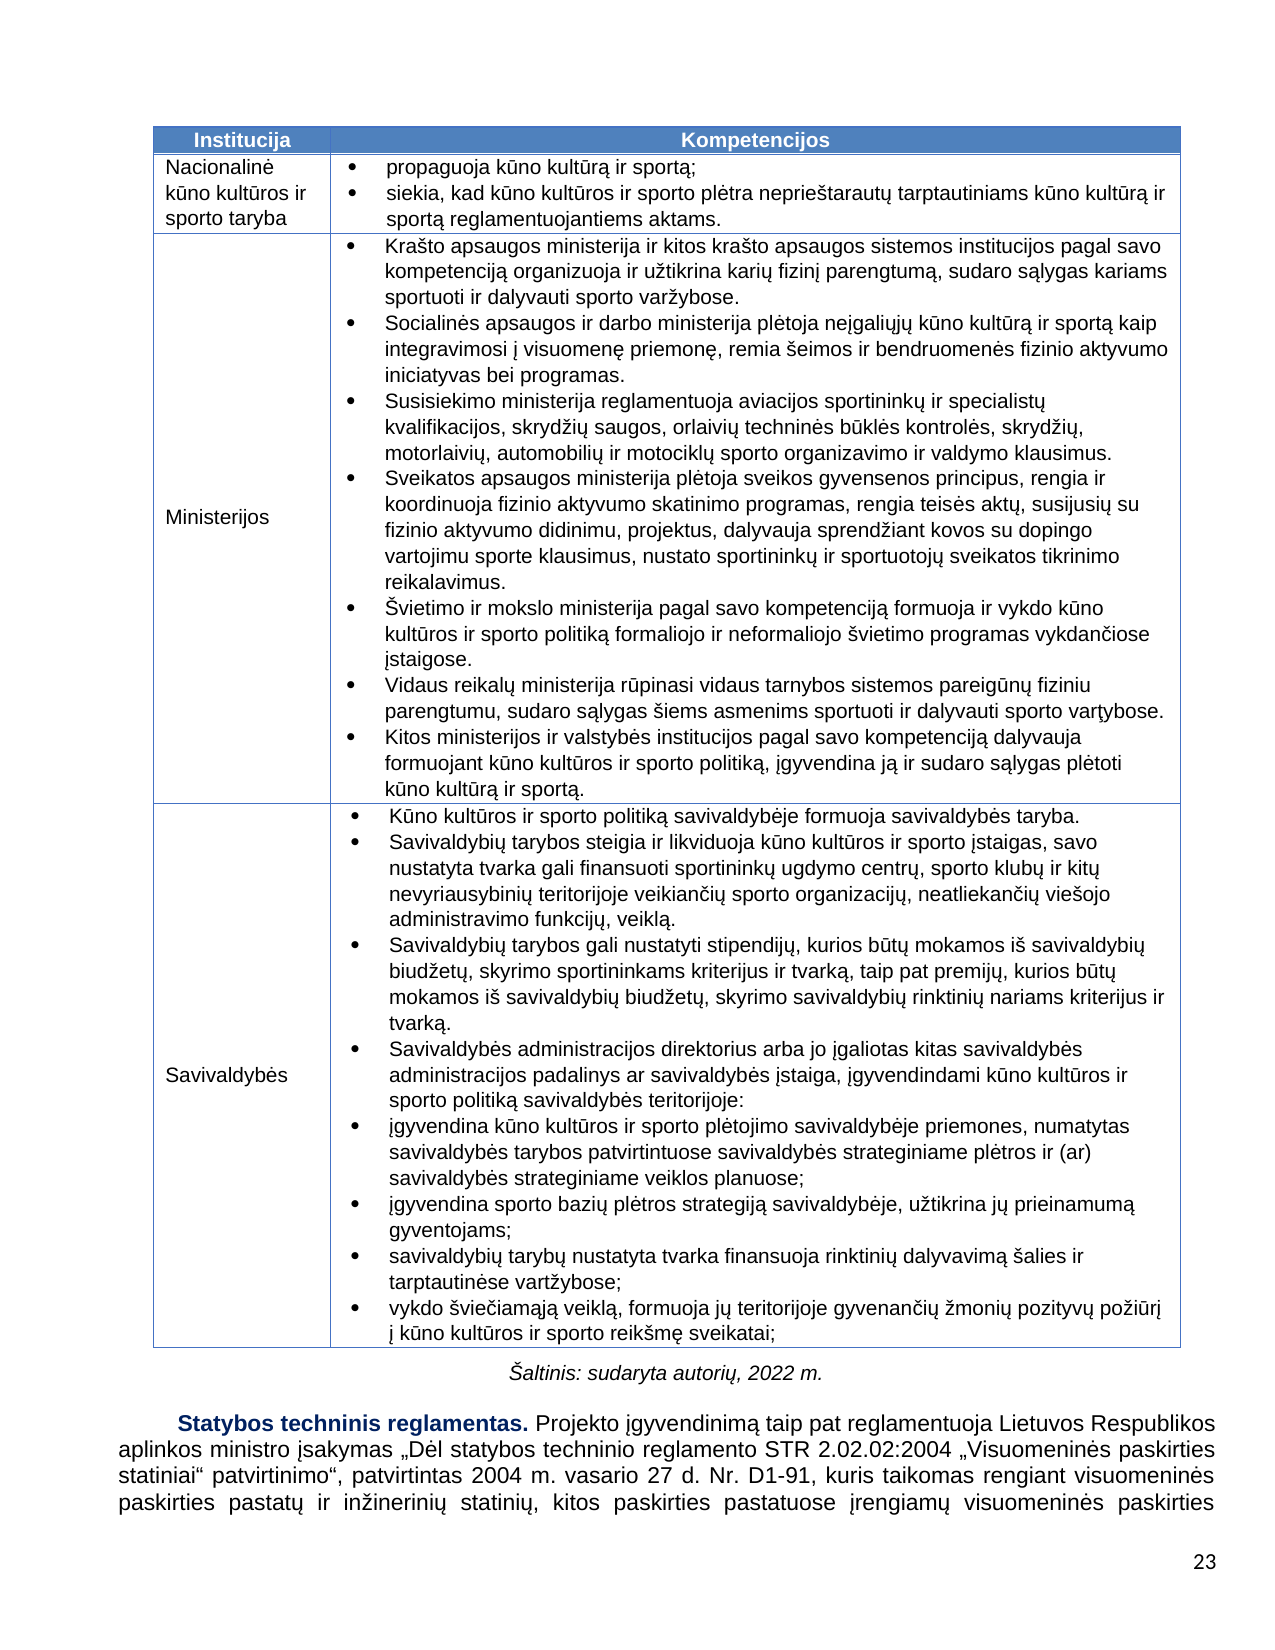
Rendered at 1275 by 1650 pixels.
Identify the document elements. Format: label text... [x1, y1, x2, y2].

text Šaltinis: sudaryta autorių, 2022 m. [118, 1361, 1216, 1385]
table_cell Nacionalinė kūno kultūros ir sporto taryba [154, 155, 330, 232]
table_cell Savivaldybės [154, 804, 330, 1347]
table_cell propaguoja kūno kultūrą ir sportą; siekia, kad kūno kultūros ir sporto plėtra neprieštarautų tarptautiniams kūno kultūrą ir sportą reglamentuojantiems aktams. [331, 155, 1180, 232]
table_cell Kūno kultūros ir sporto politiką savivaldybėje formuoja savivaldybės taryba. Savivaldybių tarybos steigia ir likviduoja kūno kultūros ir sporto įstaigas, savo nustatyta tvarka gali finansuoti sportininkų ugdymo centrų, sporto klubų ir kitų nevyriausybinių teritorijoje veikiančių sporto organizacijų, neatliekančių viešojo administravimo funkcijų, veiklą. Savivaldybių tarybos gali nustatyti stipendijų, kurios būtų mokamos iš savivaldybių biudžetų, skyrimo sportininkams kriterijus ir tvarką, taip pat premijų, kurios būtų mokamos iš savivaldybių biudžetų, skyrimo savivaldybių rinktinių nariams kriterijus ir tvarką. Savivaldybės administracijos direktorius arba jo įgaliotas kitas savivaldybės administracijos padalinys ar savivaldybės įstaiga, įgyvendindami kūno kultūros ir sporto politiką savivaldybės teritorijoje: įgyvendina kūno kultūros ir sporto plėtojimo savivaldybėje priemones, numatytas savivaldybės tarybos patvirtintuose savivaldybės strateginiame plėtros ir (ar) savivaldybės strateginiame veiklos planuose; įgyvendina sporto bazių plėtros strategiją savivaldybėje, užtikrina jų prieinamumą gyventojams; savivaldybių tarybų nustatyta tvarka finansuoja rinktinių dalyvavimą šalies ir tarptautinėse vartžybose; vykdo šviečiamąją veiklą, formuoja jų teritorijoje gyvenančių žmonių pozityvų požiūrį į kūno kultūros ir sporto reikšmę sveikatai; [331, 804, 1180, 1347]
table_cell Ministerijos [154, 234, 330, 803]
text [118, 1410, 1216, 1515]
table_cell Krašto apsaugos ministerija ir kitos krašto apsaugos sistemos institucijos pagal savo kompetenciją organizuoja ir užtikrina karių fizinį parengtumą, sudaro sąlygas kariams sportuoti ir dalyvauti sporto varžybose. Socialinės apsaugos ir darbo ministerija plėtoja neįgaliųjų kūno kultūrą ir sportą kaip integravimosi į visuomenę priemonę, remia šeimos ir bendruomenės fizinio aktyvumo iniciatyvas bei programas. Susisiekimo ministerija reglamentuoja aviacijos sportininkų ir specialistų kvalifikacijos, skrydžių saugos, orlaivių techninės būklės kontrolės, skrydžių, motorlaivių, automobilių ir motociklų sporto organizavimo ir valdymo klausimus. Sveikatos apsaugos ministerija plėtoja sveikos gyvensenos principus, rengia ir koordinuoja fizinio aktyvumo skatinimo programas, rengia teisės aktų, susijusių su fizinio aktyvumo didinimu, projektus, dalyvauja sprendžiant kovos su dopingo vartojimu sporte klausimus, nustato sportininkų ir sportuotojų sveikatos tikrinimo reikalavimus. Švietimo ir mokslo ministerija pagal savo kompetenciją formuoja ir vykdo kūno kultūros ir sporto politiką formaliojo ir neformaliojo švietimo programas vykdančiose įstaigose. Vidaus reikalų ministerija rūpinasi vidaus tarnybos sistemos pareigūnų fiziniu parengtumu, sudaro sąlygas šiems asmenims sportuoti ir dalyvauti sporto varţybose. Kitos ministerijos ir valstybės institucijos pagal savo kompetenciją dalyvauja formuojant kūno kultūros ir sporto politiką, įgyvendina ją ir sudaro sąlygas plėtoti kūno kultūrą ir sportą. [331, 234, 1180, 803]
table_header Institucija [154, 128, 330, 153]
table_header Kompetencijos [331, 128, 1180, 153]
